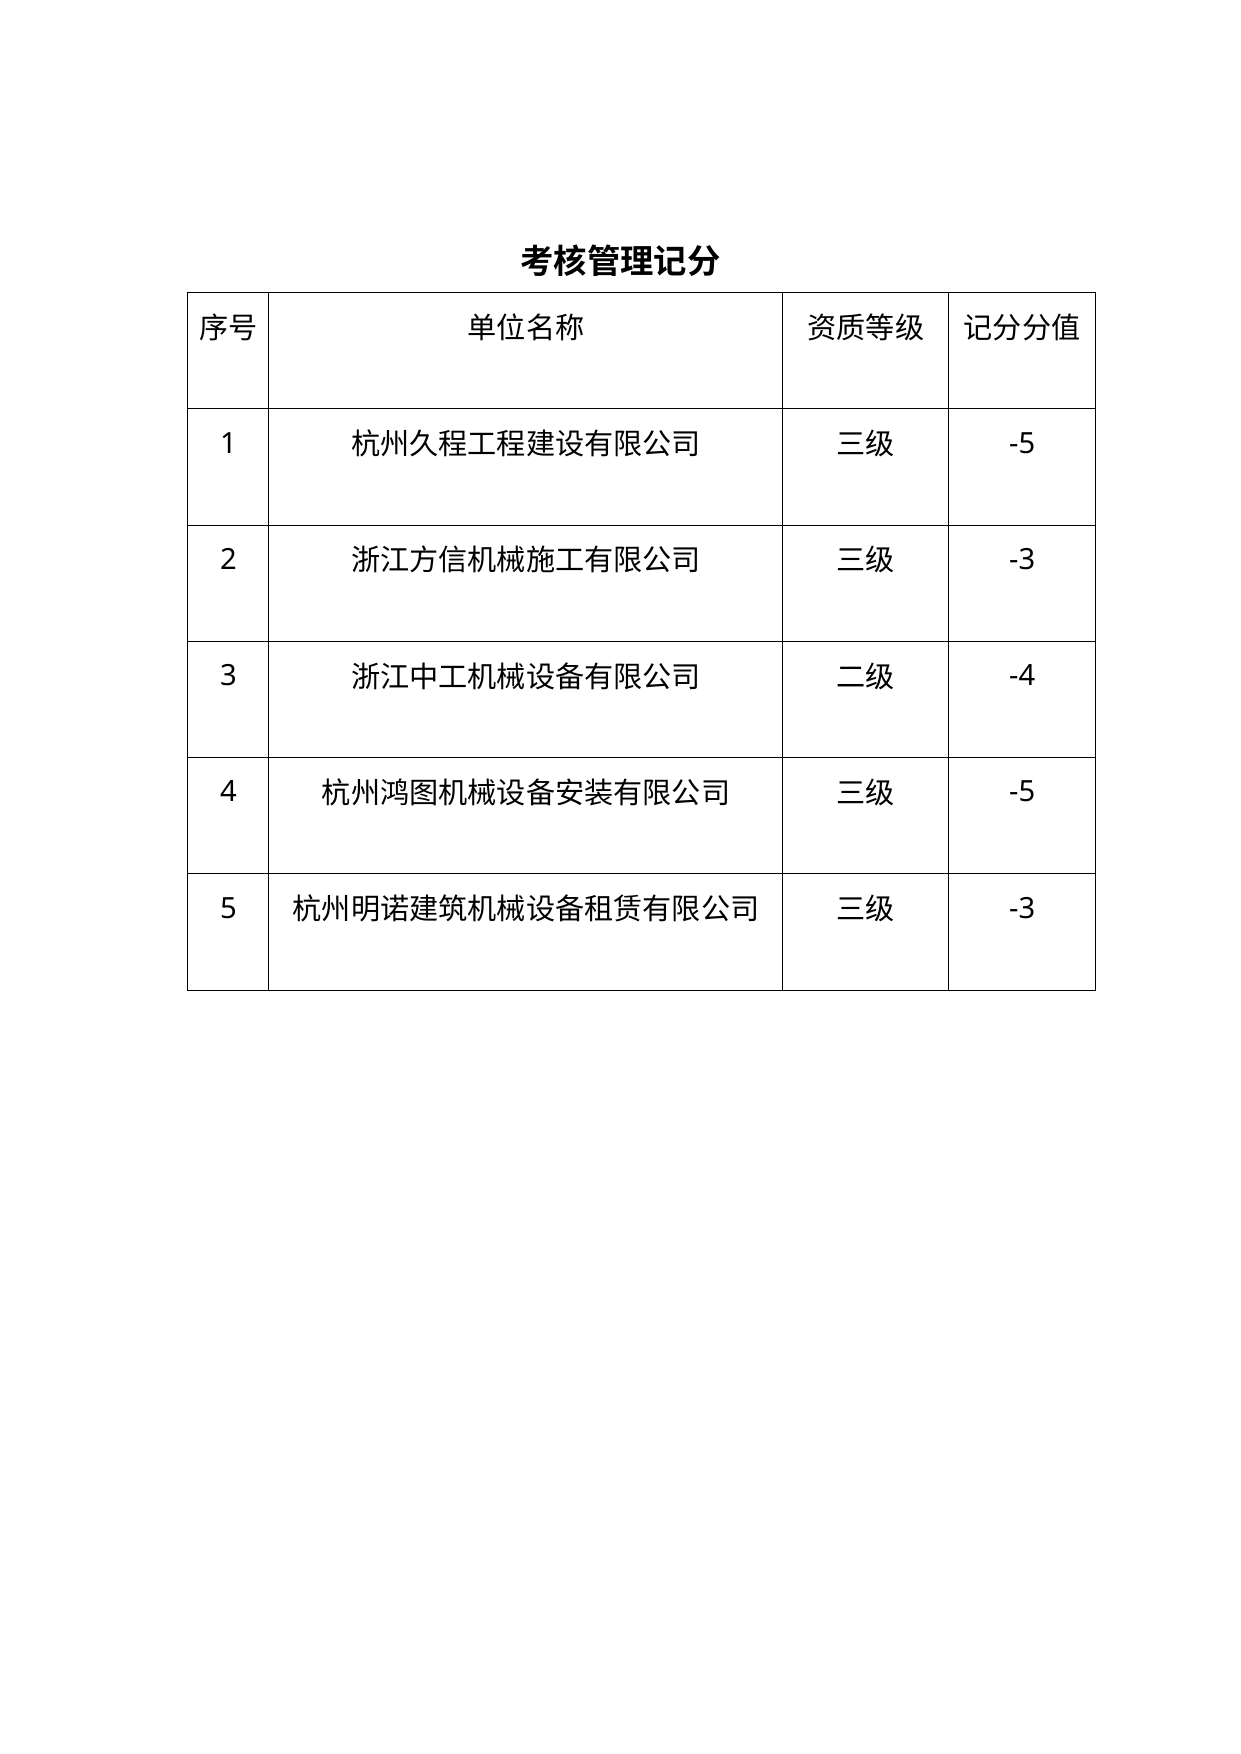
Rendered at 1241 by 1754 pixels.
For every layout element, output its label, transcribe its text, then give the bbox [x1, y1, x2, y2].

table_cell 2 [188, 526, 268, 641]
table_cell -4 [949, 642, 1095, 757]
table_cell 杭州明诺建筑机械设备租赁有限公司 [269, 874, 782, 989]
table_header 资质等级 [783, 293, 948, 408]
table_cell 4 [188, 758, 268, 873]
table_cell -3 [949, 874, 1095, 989]
table_cell 三级 [783, 758, 948, 873]
table_header 序号 [188, 293, 268, 408]
table_cell -5 [949, 758, 1095, 873]
table_cell 三级 [783, 874, 948, 989]
table_cell 二级 [783, 642, 948, 757]
table_header 记分分值 [949, 293, 1095, 408]
table_cell 三级 [783, 409, 948, 524]
text 考核管理记分 [187, 227, 1053, 292]
table_cell 三级 [783, 526, 948, 641]
table_cell 5 [188, 874, 268, 989]
table_header 单位名称 [269, 293, 782, 408]
table_cell 杭州久程工程建设有限公司 [269, 409, 782, 524]
table_cell 1 [188, 409, 268, 524]
table_cell -5 [949, 409, 1095, 524]
table_cell 浙江方信机械施工有限公司 [269, 526, 782, 641]
table_cell 浙江中工机械设备有限公司 [269, 642, 782, 757]
table_cell 杭州鸿图机械设备安装有限公司 [269, 758, 782, 873]
table_cell 3 [188, 642, 268, 757]
table_cell -3 [949, 526, 1095, 641]
